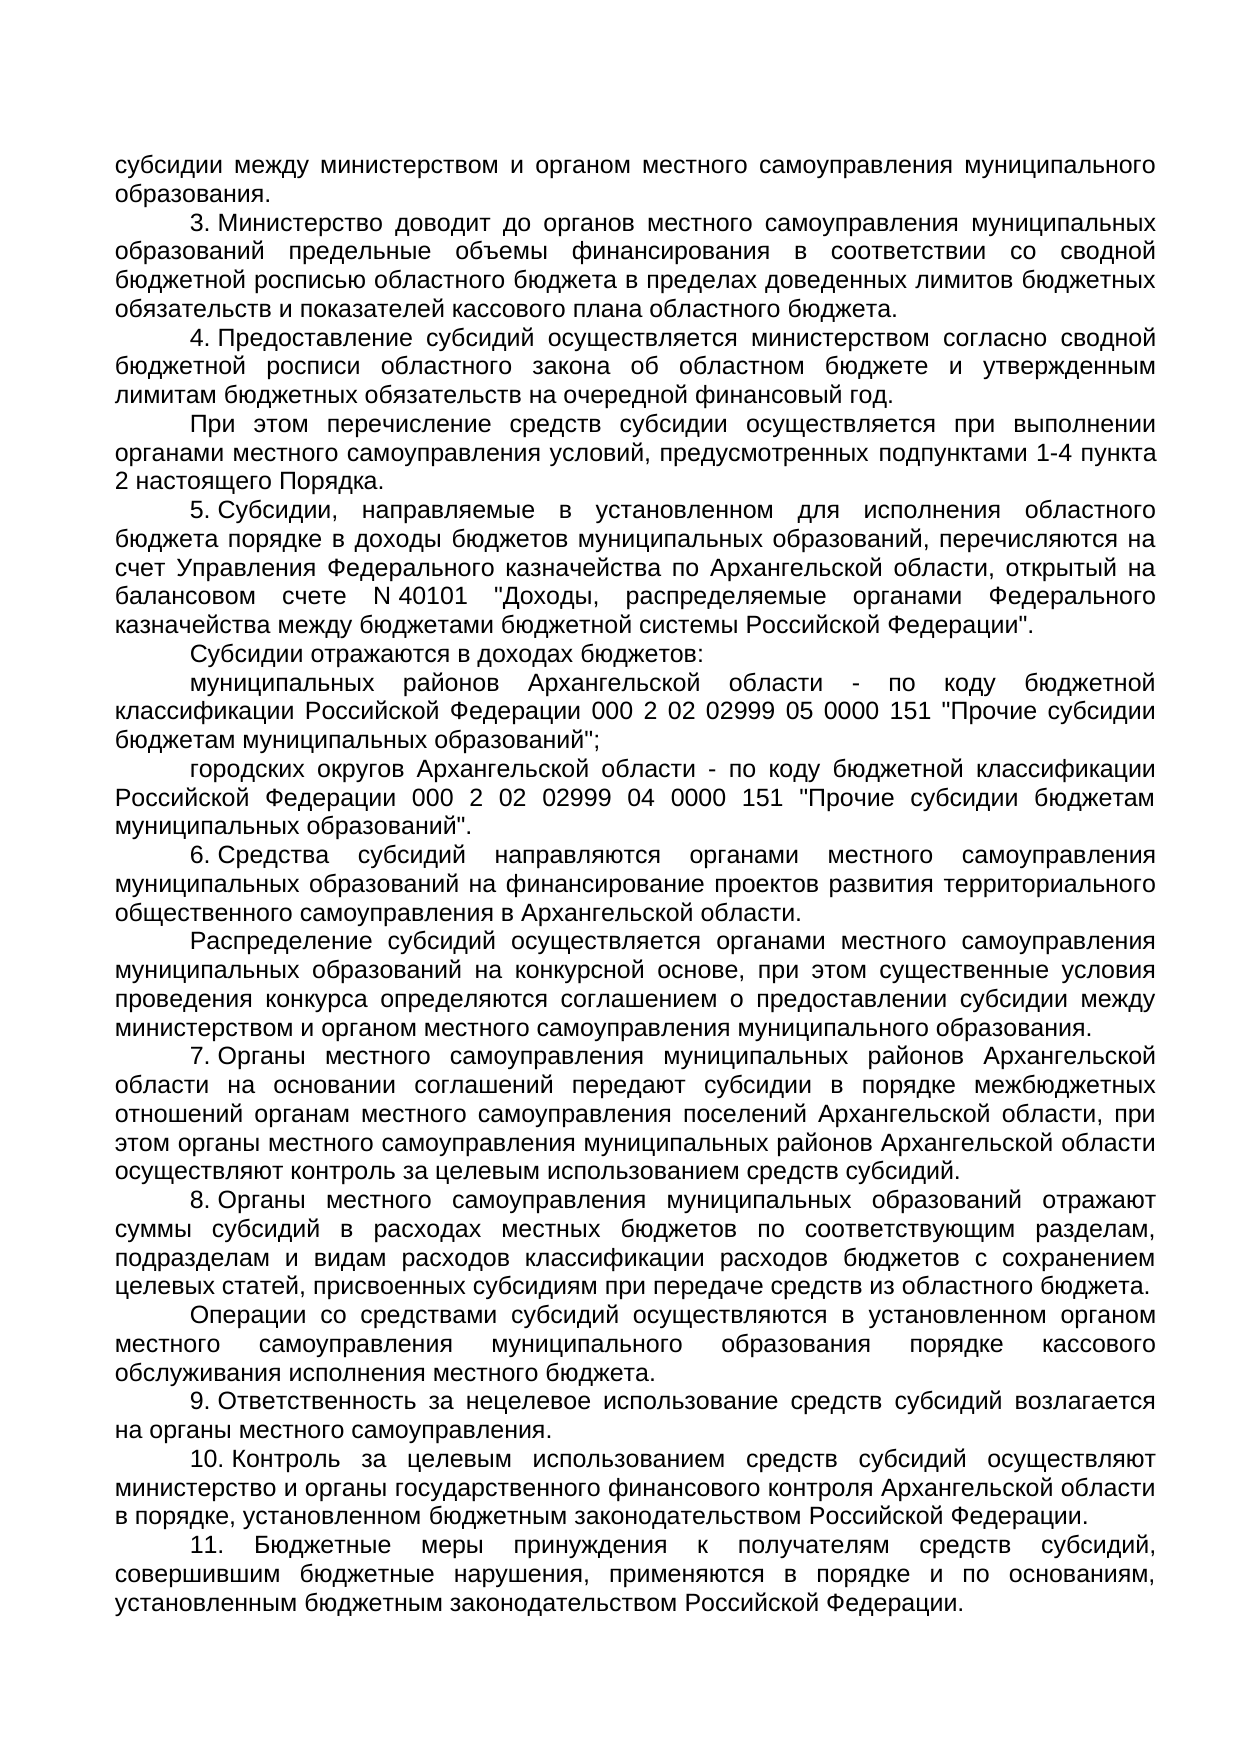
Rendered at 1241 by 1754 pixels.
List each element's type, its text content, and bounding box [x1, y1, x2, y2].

text 3. Министерство доводит до органов местного самоуправления муниципальных образований предельные объемы финансирования в соответствии со сводной бюджетной росписью областного бюджета в пределах доведенных лимитов бюджетных обязательств и показателей кассового плана областного бюджета. [114, 207, 1157, 322]
text 6. Средства субсидий направляются органами местного самоуправления муниципальных образований на финансирование проектов развития территориального общественного самоуправления в Архангельской области. [114, 840, 1157, 926]
text 10. Контроль за целевым использованием средств субсидий осуществляют министерство и органы государственного финансового контроля Архангельской области в порядке, установленном бюджетным законодательством Российской Федерации. [114, 1444, 1157, 1530]
text Распределение субсидий осуществляется органами местного самоуправления муниципальных образований на конкурсной основе, при этом существенные условия проведения конкурса определяются соглашением о предоставлении субсидии между министерством и органом местного самоуправления муниципального образования. [114, 926, 1157, 1041]
text Субсидии отражаются в доходах бюджетов: [114, 639, 1157, 667]
text муниципальных районов Архангельской области - по коду бюджетной классификации Российской Федерации 000 2 02 02999 05 0000 151 "Прочие субсидии бюджетам муниципальных образований"; [114, 667, 1157, 754]
text При этом перечисление средств субсидии осуществляется при выполнении органами местного самоуправления условий, предусмотренных подпунктами 1-4 пункта 2 настоящего Порядка. [114, 409, 1157, 495]
text 5. Субсидии, направляемые в установленном для исполнения областного бюджета порядке в доходы бюджетов муниципальных образований, перечисляются на счет Управления Федерального казначейства по Архангельской области, открытый на балансовом счете N 40101 "Доходы, распределяемые органами Федерального казначейства между бюджетами бюджетной системы Российской Федерации". [114, 495, 1157, 639]
text 4. Предоставление субсидий осуществляется министерством согласно сводной бюджетной росписи областного закона об областном бюджете и утвержденным лимитам бюджетных обязательств на очередной финансовый год. [114, 322, 1157, 409]
text 8. Органы местного самоуправления муниципальных образований отражают суммы субсидий в расходах местных бюджетов по соответствующим разделам, подразделам и видам расходов классификации расходов бюджетов с сохранением целевых статей, присвоенных субсидиям при передаче средств из областного бюджета. [114, 1185, 1157, 1300]
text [114, 150, 1157, 207]
text Операции со средствами субсидий осуществляются в установленном органом местного самоуправления муниципального образования порядке кассового обслуживания исполнения местного бюджета. [114, 1300, 1157, 1386]
text 9. Ответственность за нецелевое использование средств субсидий возлагается на органы местного самоуправления. [114, 1386, 1157, 1444]
text 11. Бюджетные меры принуждения к получателям средств субсидий, совершившим бюджетные нарушения, применяются в порядке и по основаниям, установленным бюджетным законодательством Российской Федерации. [114, 1530, 1157, 1616]
text городских округов Архангельской области - по коду бюджетной классификации Российской Федерации 000 2 02 02999 04 0000 151 "Прочие субсидии бюджетам муниципальных образований". [114, 754, 1157, 840]
text 7. Органы местного самоуправления муниципальных районов Архангельской области на основании соглашений передают субсидии в порядке межбюджетных отношений органам местного самоуправления поселений Архангельской области, при этом органы местного самоуправления муниципальных районов Архангельской области осуществляют контроль за целевым использованием средств субсидий. [114, 1041, 1157, 1185]
